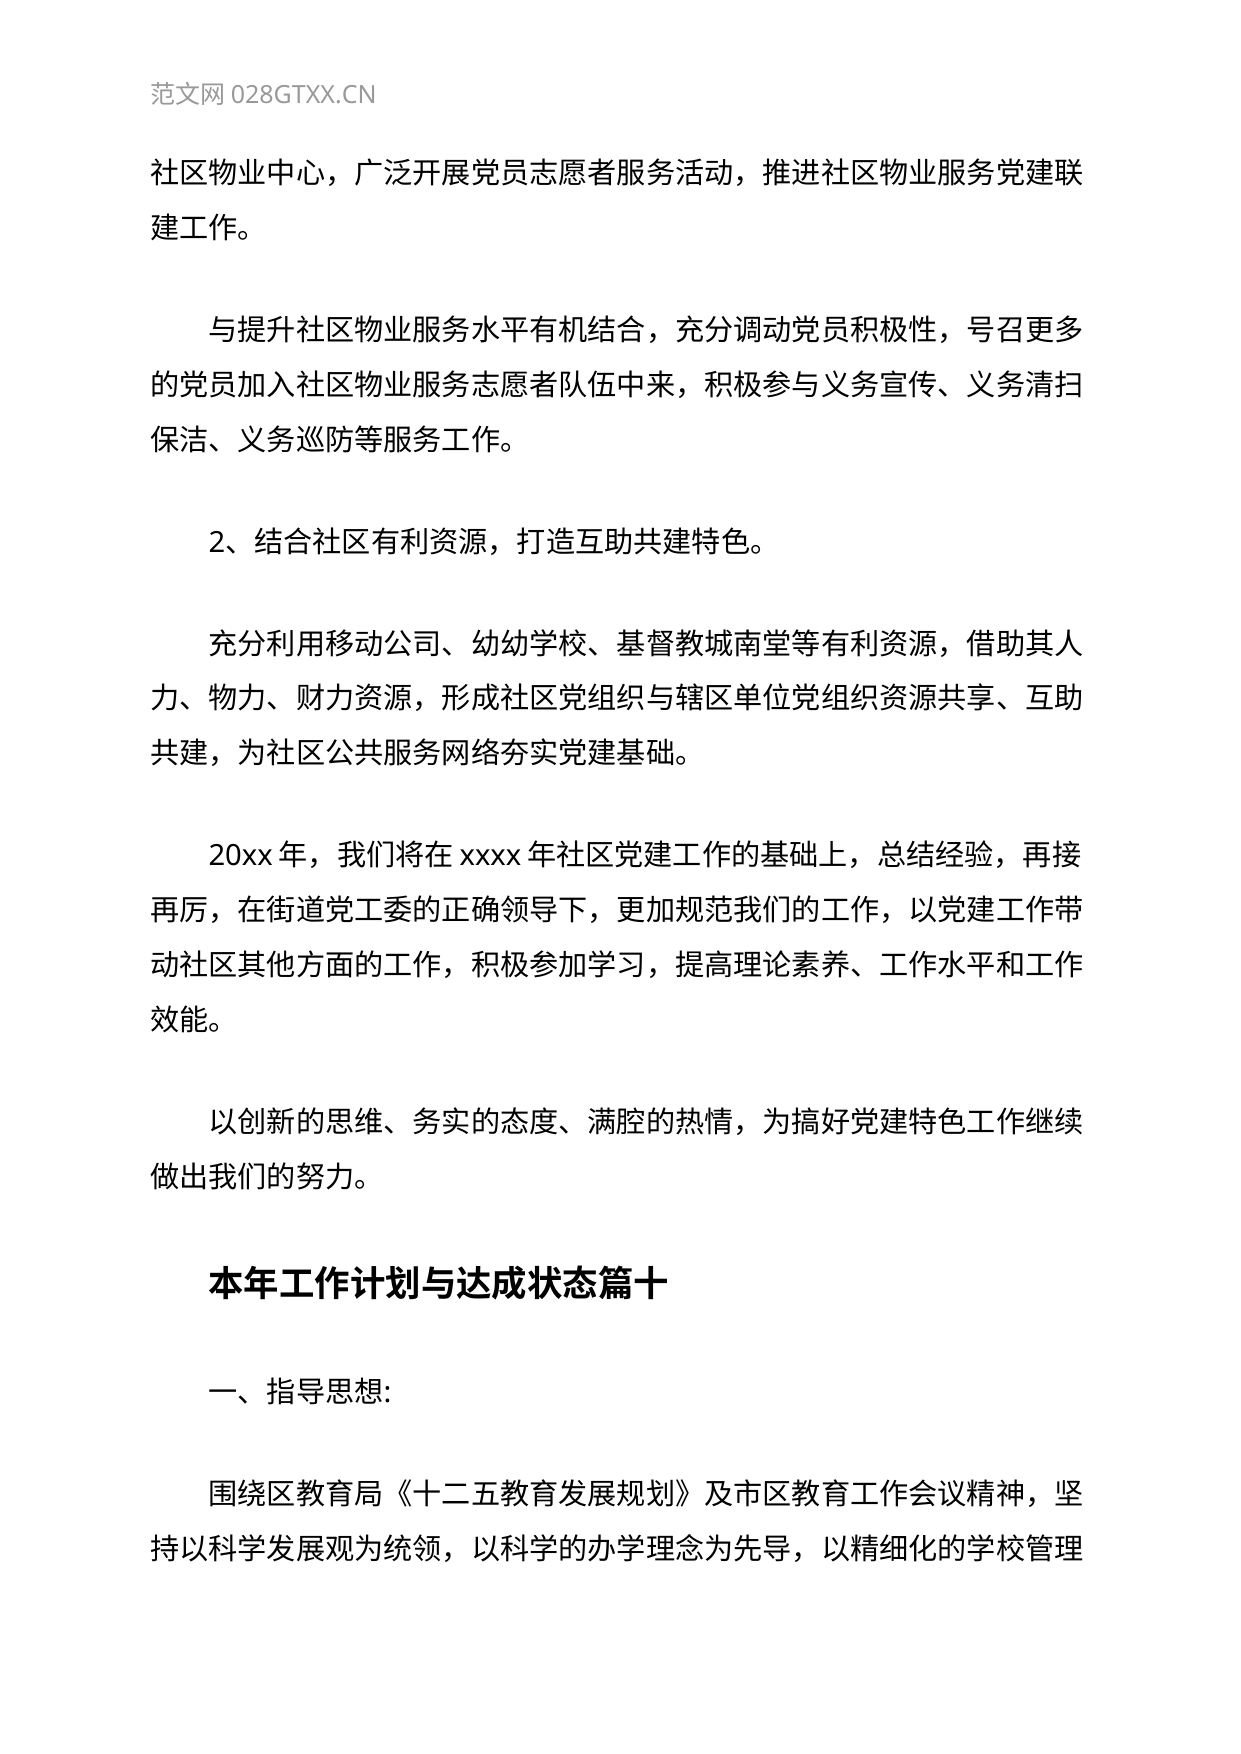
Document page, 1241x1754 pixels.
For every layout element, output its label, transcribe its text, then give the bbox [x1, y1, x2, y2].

text 20xx年，我们将在xxxx年社区党建工作的基础上，总结经验，再接再厉，在街道党工委的正确领导下，更加规范我们的工作，以党建工作带动社区其他方面的工作，积极参加学习，提高理论素养、工作水平和工作效能。 [150, 832, 1090, 1039]
text 一、指导思想: [150, 1368, 1090, 1411]
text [150, 150, 1090, 247]
text 以创新的思维、务实的态度、满腔的热情，为搞好党建特色工作继续做出我们的努力。 [150, 1098, 1090, 1196]
text 本年工作计划与达成状态篇十 [150, 1255, 1090, 1306]
text 与提升社区物业服务水平有机结合，充分调动党员积极性，号召更多的党员加入社区物业服务志愿者队伍中来，积极参与义务宣传、义务清扫保洁、义务巡防等服务工作。 [150, 307, 1090, 459]
text 充分利用移动公司、幼幼学校、基督教城南堂等有利资源，借助其人力、物力、财力资源，形成社区党组织与辖区单位党组织资源共享、互助共建，为社区公共服务网络夯实党建基础。 [150, 620, 1090, 772]
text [150, 1470, 1090, 1568]
text 2、结合社区有利资源，打造互助共建特色。 [150, 518, 1090, 561]
